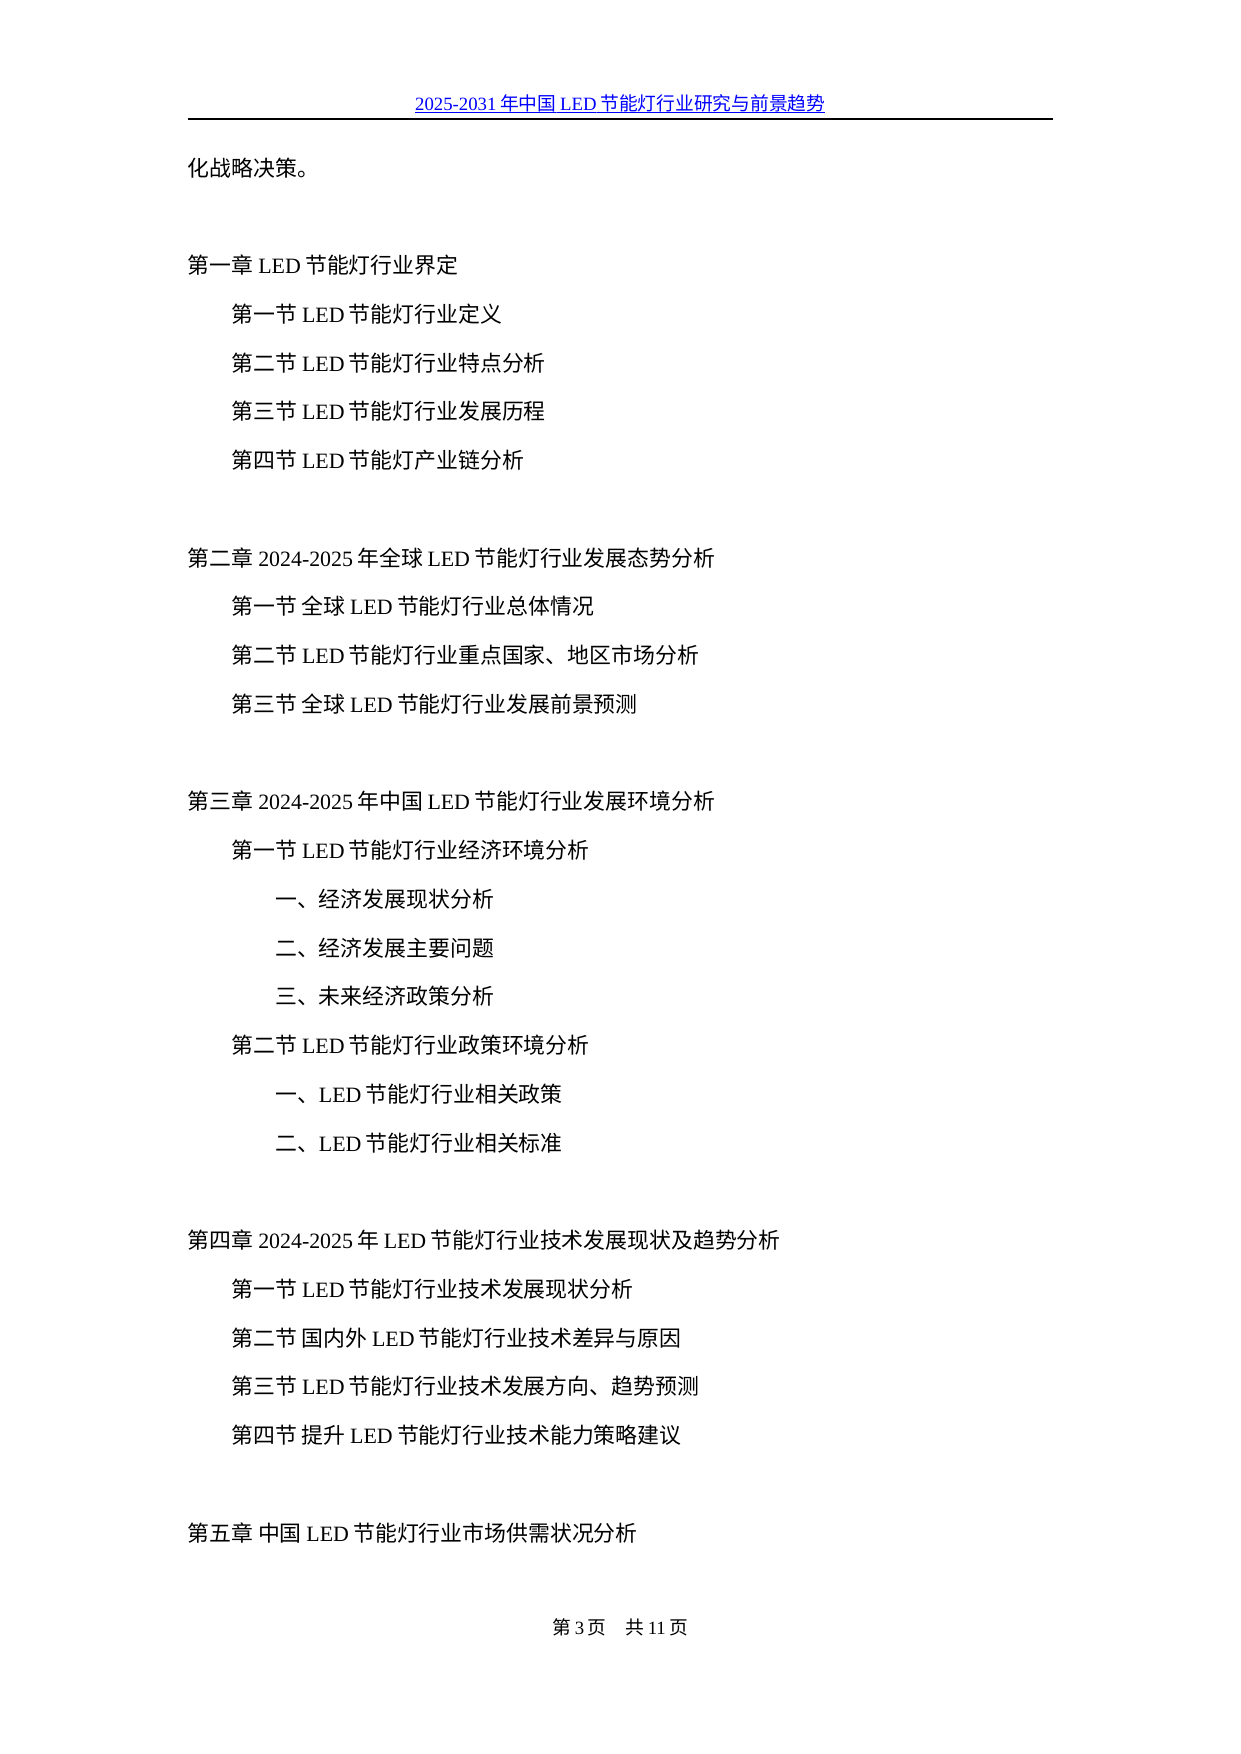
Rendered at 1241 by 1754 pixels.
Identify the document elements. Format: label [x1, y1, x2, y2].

text [187, 150, 1053, 1548]
